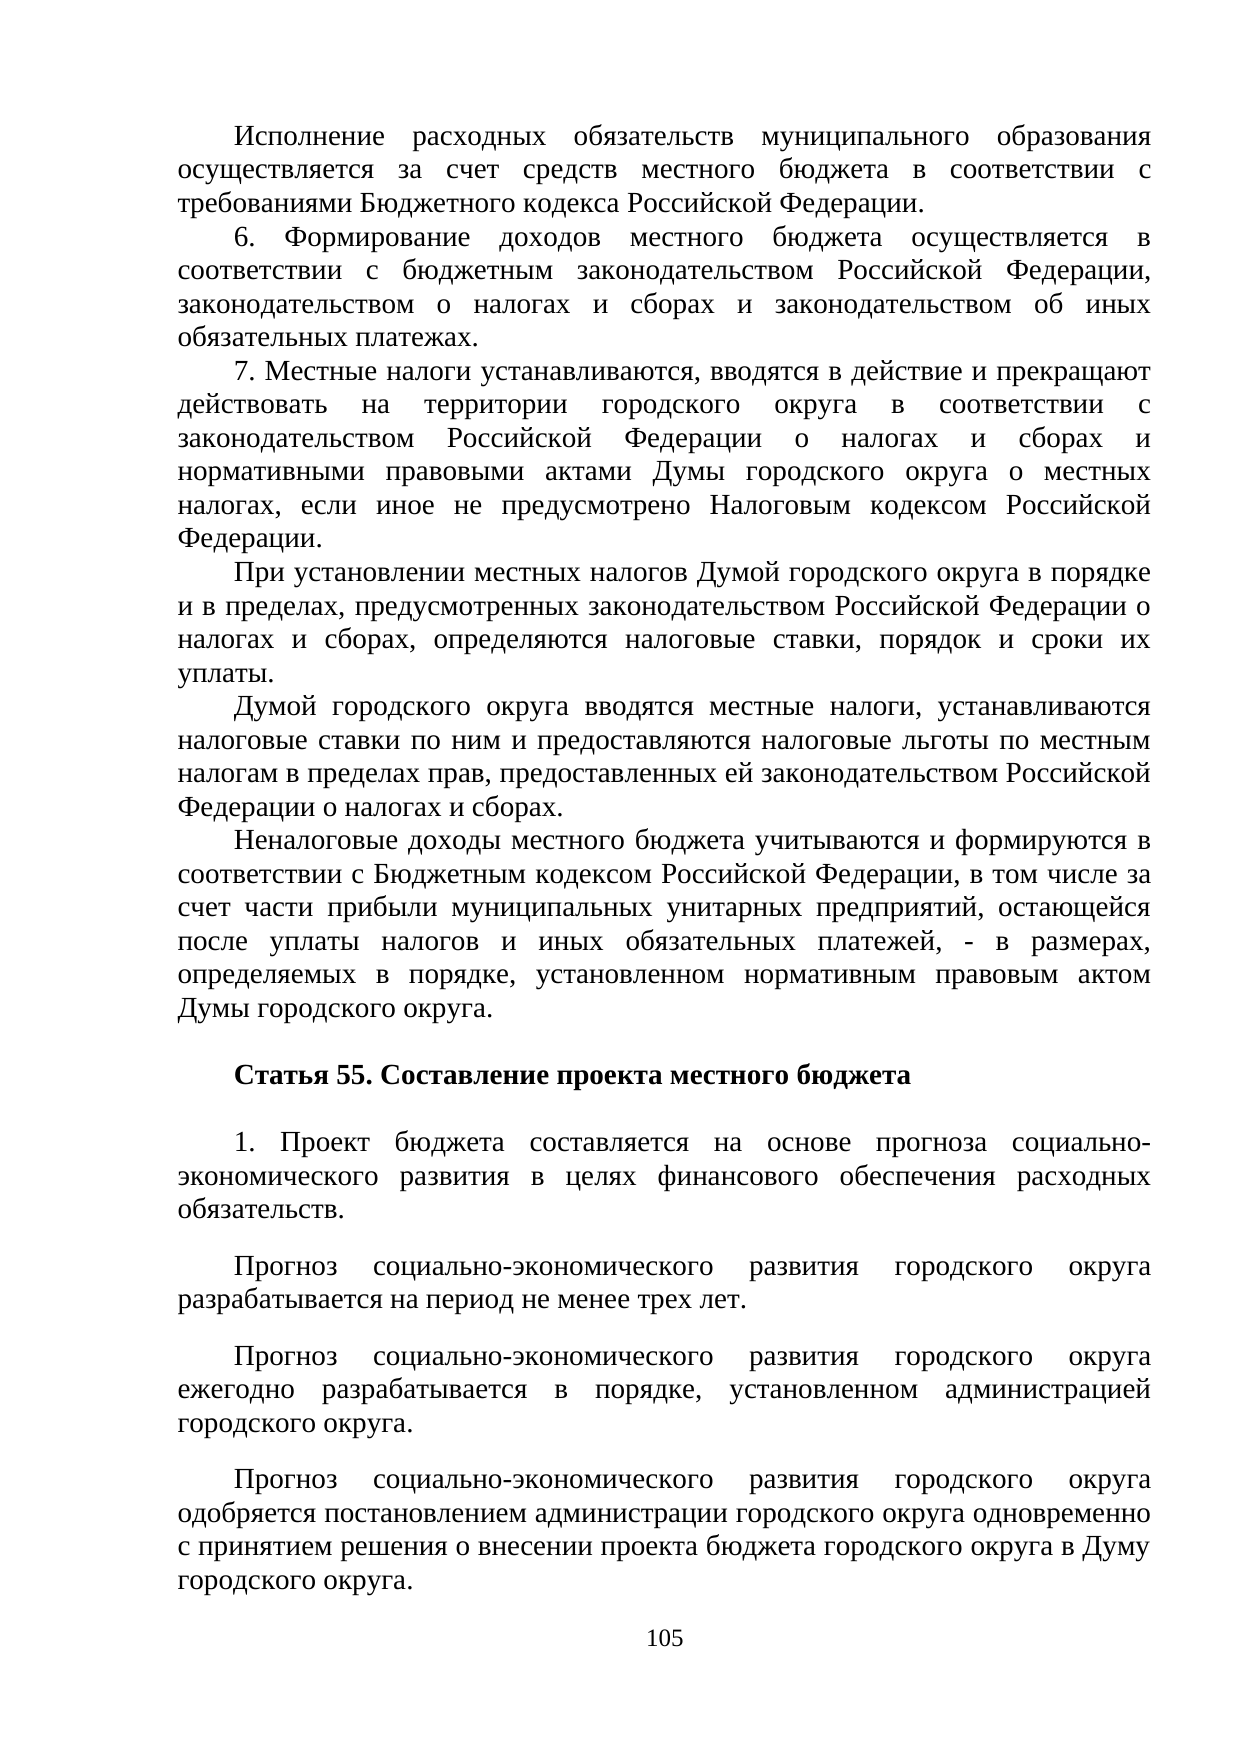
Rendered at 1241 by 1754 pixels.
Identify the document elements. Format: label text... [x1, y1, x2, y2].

text Прогноз социально-экономического развития городского округа разрабатывается на период не менее трех лет. [177, 1248, 1152, 1315]
text Прогноз социально-экономического развития городского округа ежегодно разрабатывается в порядке, установленном администрацией городского округа. [177, 1338, 1152, 1438]
text 1. Проект бюджета составляется на основе прогноза социально-экономического развития в целях финансового обеспечения расходных обязательств. [177, 1124, 1152, 1225]
text Неналоговые доходы местного бюджета учитываются и формируются в соответствии с Бюджетным кодексом Российской Федерации, в том числе за счет части прибыли муниципальных унитарных предприятий, остающейся после уплаты налогов и иных обязательных платежей, - в размерах, определяемых в порядке, установленном нормативным правовым актом Думы городского округа. [177, 822, 1152, 1024]
text Исполнение расходных обязательств муниципального образования осуществляется за счет средств местного бюджета в соответствии с требованиями Бюджетного кодекса Российской Федерации. [177, 118, 1152, 219]
text Прогноз социально-экономического развития городского округа одобряется постановлением администрации городского округа одновременно с принятием решения о внесении проекта бюджета городского округа в Думу городского округа. [177, 1461, 1152, 1596]
text При установлении местных налогов Думой городского округа в порядке и в пределах, предусмотренных законодательством Российской Федерации о налогах и сборах, определяются налоговые ставки, порядок и сроки их уплаты. [177, 554, 1152, 688]
title Статья 55. Составление проекта местного бюджета [177, 1057, 1152, 1091]
text 6. Формирование доходов местного бюджета осуществляется в соответствии с бюджетным законодательством Российской Федерации, законодательством о налогах и сборах и законодательством об иных обязательных платежах. [177, 219, 1152, 353]
text Думой городского округа вводятся местные налоги, устанавливаются налоговые ставки по ним и предоставляются налоговые льготы по местным налогам в пределах прав, предоставленных ей законодательством Российской Федерации о налогах и сборах. [177, 688, 1152, 822]
text 7. Местные налоги устанавливаются, вводятся в действие и прекращают действовать на территории городского округа в соответствии с законодательством Российской Федерации о налогах и сборах и нормативными правовыми актами Думы городского округа о местных налогах, если иное не предусмотрено Налоговым кодексом Российской Федерации. [177, 353, 1152, 554]
